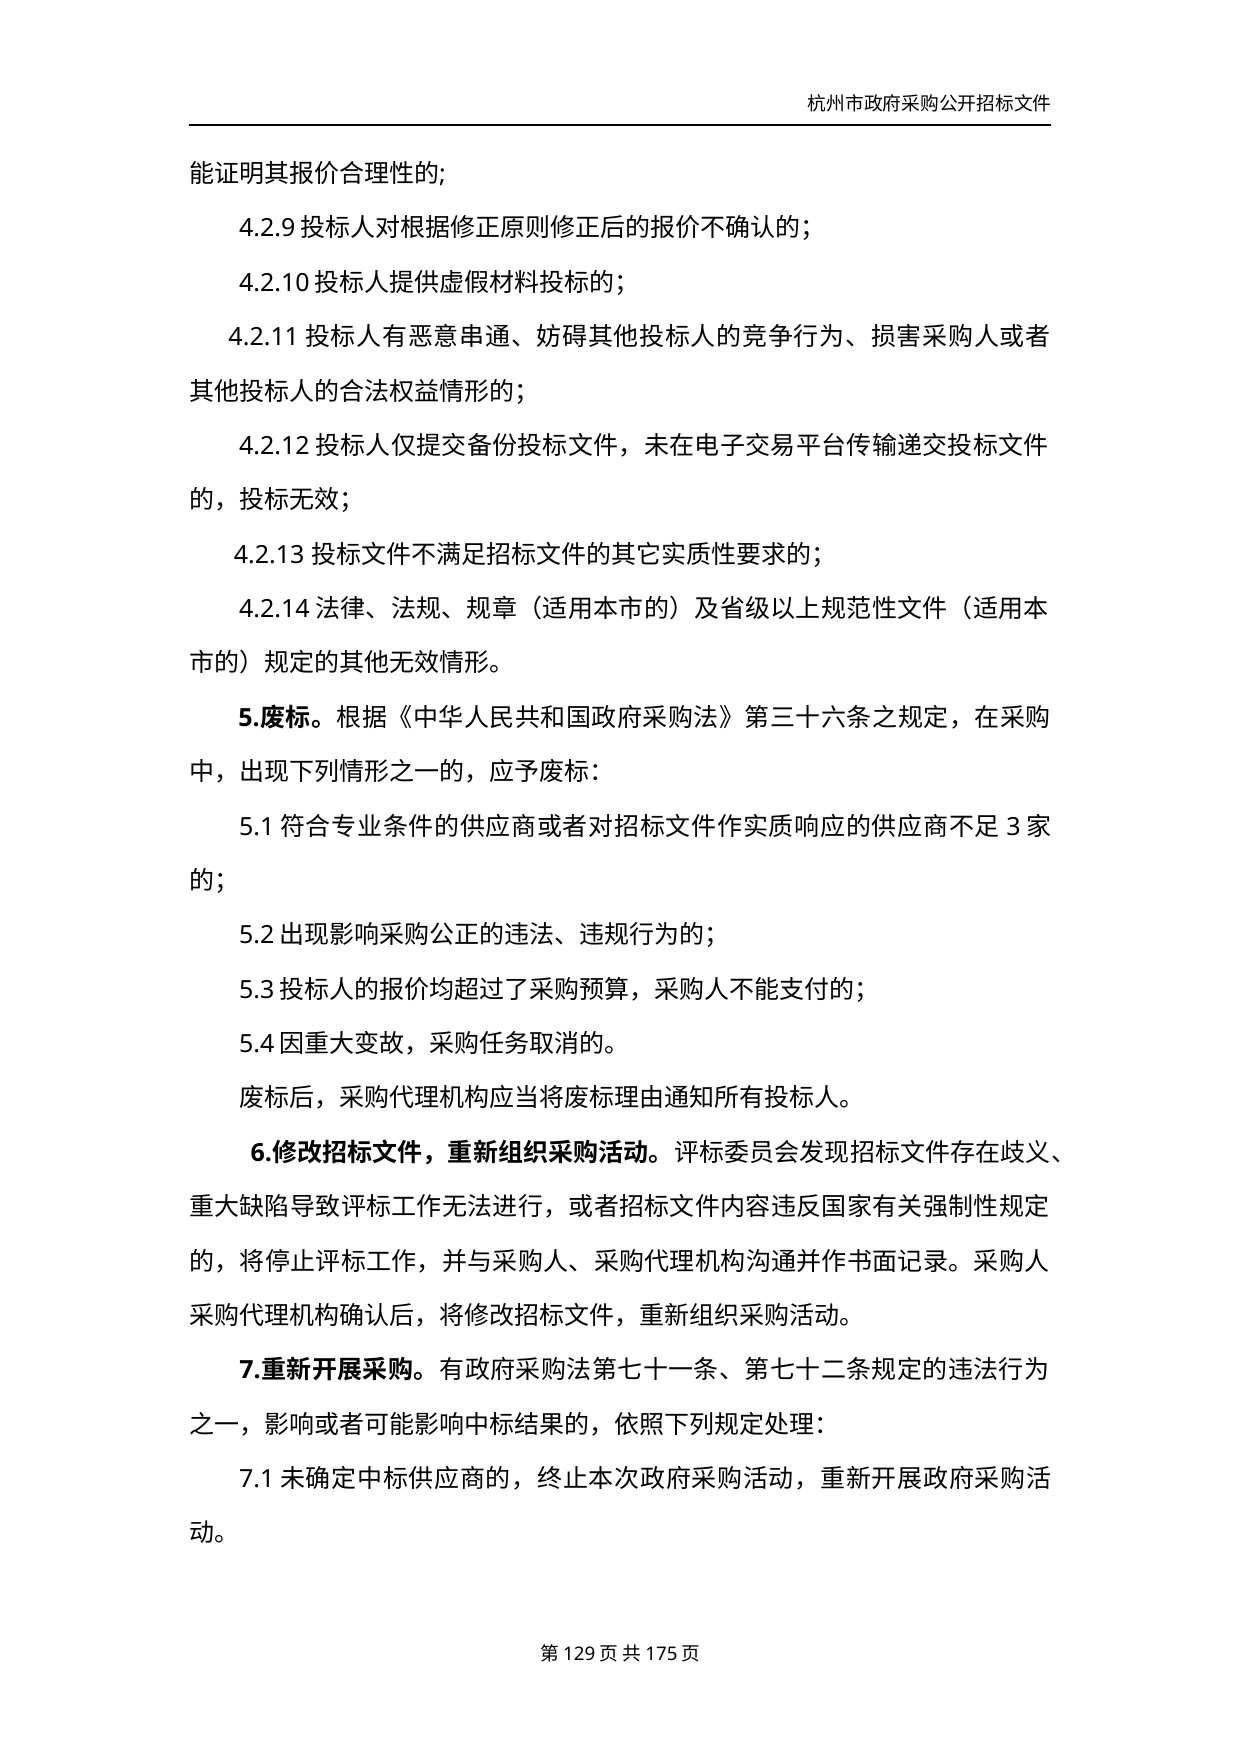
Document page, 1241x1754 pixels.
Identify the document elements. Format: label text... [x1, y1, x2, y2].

subtitle 4.2.13 投标文件不满足招标文件的其它实质性要求的； [234, 534, 1051, 570]
text 4.2.9投标人对根据修正原则修正后的报价不确认的； [189, 208, 1051, 244]
text 5.3投标人的报价均超过了采购预算，采购人不能支付的； [189, 969, 1051, 1005]
text 5.4因重大变故，采购任务取消的。 [189, 1023, 1051, 1060]
text 7.重新开展采购。有政府采购法第七十一条、第七十二条规定的违法行为之一，影响或者可能影响中标结果的，依照下列规定处理： [189, 1350, 1051, 1440]
text 7.1未确定中标供应商的，终止本次政府采购活动，重新开展政府采购活动。 [189, 1458, 1051, 1549]
text 6.修改招标文件，重新组织采购活动。评标委员会发现招标文件存在歧义、重大缺陷导致评标工作无法进行，或者招标文件内容违反国家有关强制性规定的，将停止评标工作，并与采购人、采购代理机构沟通并作书面记录。采购人、采购代理机构确认后，将修改招标文件，重新组织采购活动。 [189, 1132, 1051, 1332]
text 5.废标。根据《中华人民共和国政府采购法》第三十六条之规定，在采购中，出现下列情形之一的，应予废标： [189, 697, 1051, 788]
text 4.2.10投标人提供虚假材料投标的； [189, 262, 1051, 298]
text 5.1符合专业条件的供应商或者对招标文件作实质响应的供应商不足3家的； [189, 806, 1051, 897]
text 5.2出现影响采购公正的违法、违规行为的； [189, 915, 1051, 951]
text 4.2.11投标人有恶意串通、妨碍其他投标人的竞争行为、损害采购人或者其他投标人的合法权益情形的； [189, 317, 1051, 407]
text 4.2.12投标人仅提交备份投标文件，未在电子交易平台传输递交投标文件的，投标无效； [189, 425, 1051, 516]
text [189, 153, 1051, 190]
text 4.2.14法律、法规、规章（适用本市的）及省级以上规范性文件（适用本市的）规定的其他无效情形。 [189, 588, 1051, 679]
text 废标后，采购代理机构应当将废标理由通知所有投标人。 [189, 1078, 1051, 1114]
